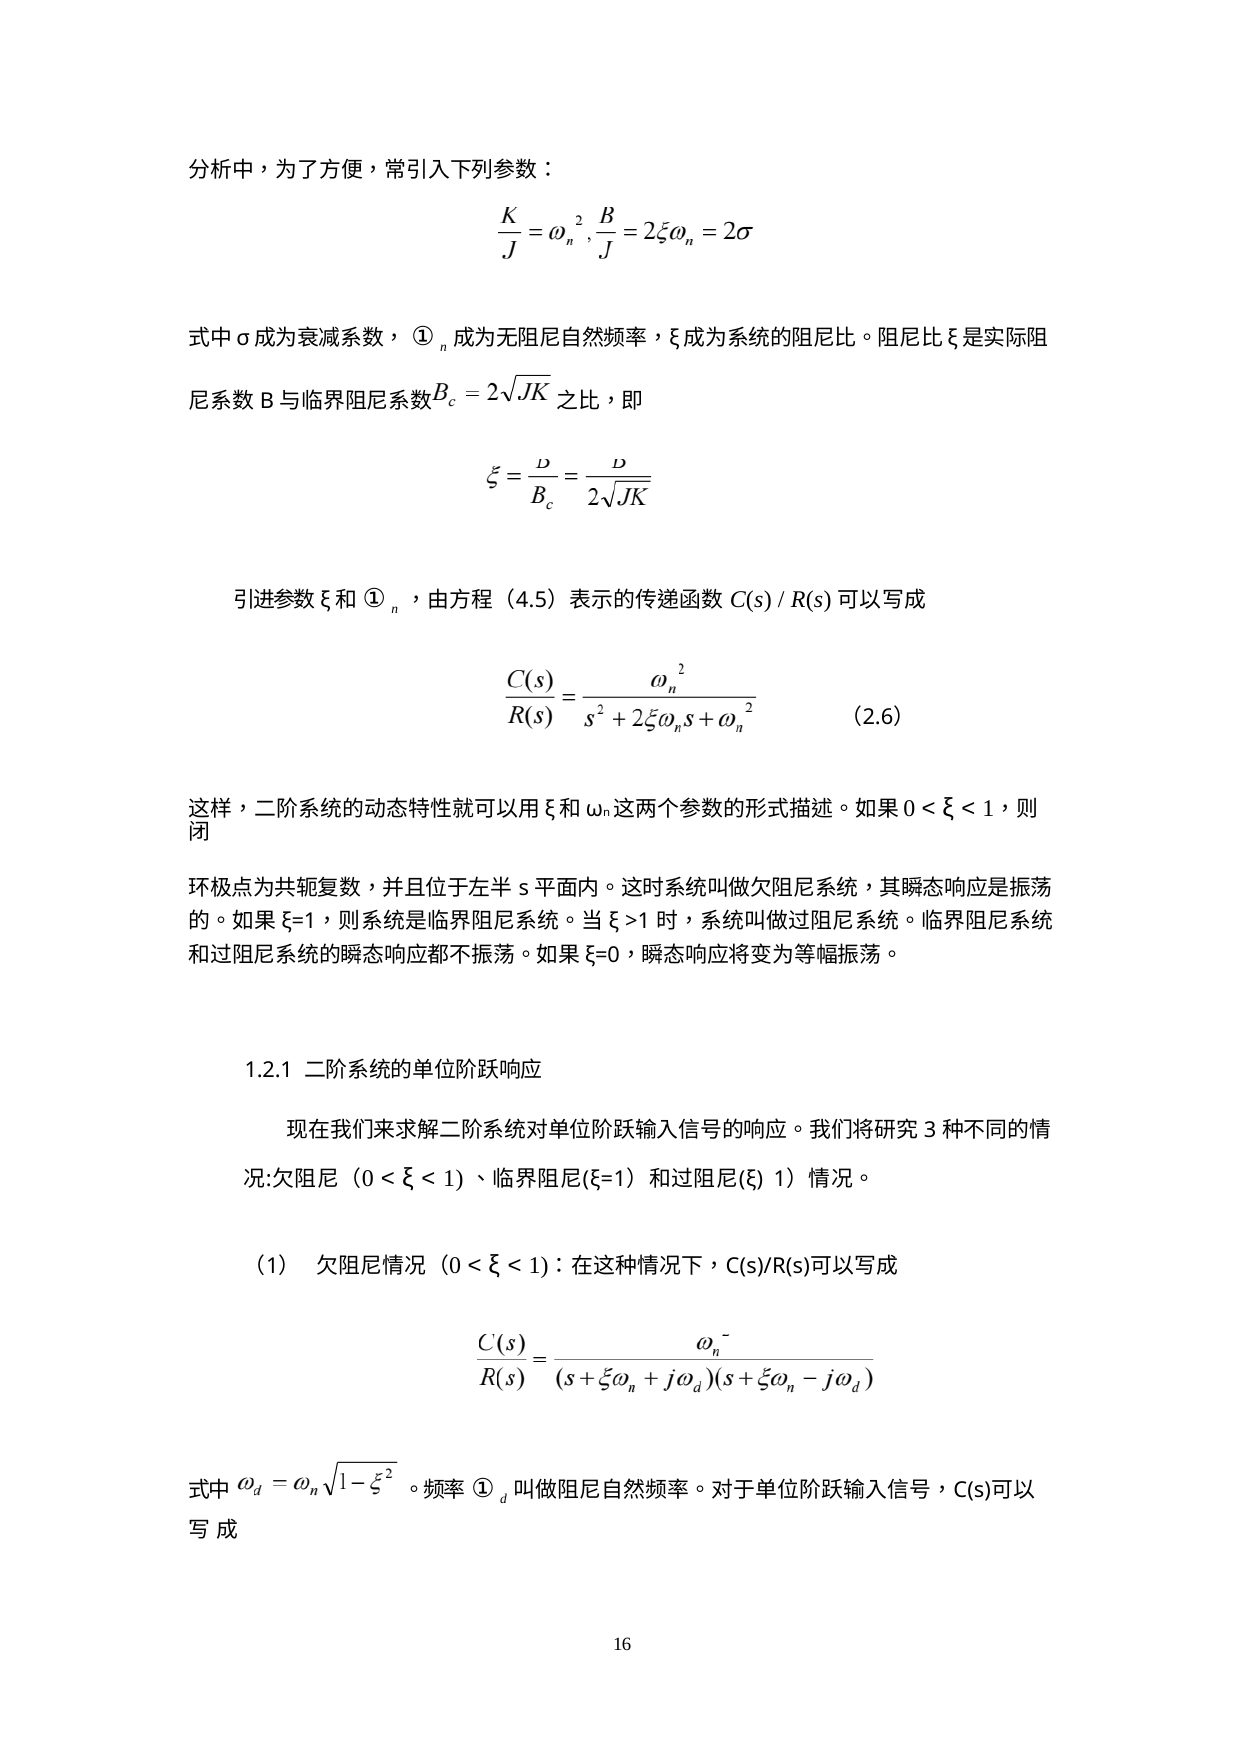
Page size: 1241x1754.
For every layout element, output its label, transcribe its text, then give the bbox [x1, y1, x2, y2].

text 1.2.1 二阶系统的单位阶跃响应 [244, 1056, 1054, 1083]
picture [484, 459, 652, 512]
text 这样，二阶系统的动态特性就可以用ξ和ωn 这两个参数的形式描述。如果0 < ξ < 1，则闭 [188, 797, 1054, 846]
text 分析中，为了方便，常引入下列参数： [188, 155, 1054, 183]
text （1） 欠阻尼情况（0 < ξ < 1)：在这种情况下，C(s)/R(s)可以写成 [244, 1254, 1054, 1278]
text 环极点为共轭复数，并且位于左半 s 平面内。这时系统叫做欠阻尼系统，其瞬态响应是振荡 的。如果ξ=1，则系统是临界阻尼系统。当ξ >1 时，系统叫做过阻尼系统。临界阻尼系统 和过阻尼系统的瞬态响应都不振荡。如果ξ=0，瞬态响应将变为等幅振荡。 [188, 872, 1053, 969]
picture [505, 663, 757, 735]
text 现在我们来求解二阶系统对单位阶跃输入信号的响应。我们将研究 3 种不同的情 况:欠阻尼（0 < ξ < 1) 、临界阻尼(ξ=1）和过阻尼(ξ) 1）情况。 [243, 1114, 1053, 1193]
picture [236, 1461, 398, 1498]
text 式中σ成为衰减系数， ①n 成为无阻尼自然频率，ξ成为系统的阻尼比。阻尼比ξ是实际阻 尼系数 B 与临界阻尼系数 之比，即 [188, 318, 1053, 414]
picture [432, 374, 551, 409]
picture [476, 1334, 874, 1395]
picture [497, 207, 755, 259]
text 引进参数ξ和 ①n ，由方程（4.5）表示的传递函数 C(s) / R(s) 可以写成 [233, 584, 1054, 613]
text 式中 。频率 ①d 叫做阻尼自然频率。对于单位阶跃输入信号，C(s)可以写 成 [188, 1461, 1053, 1544]
